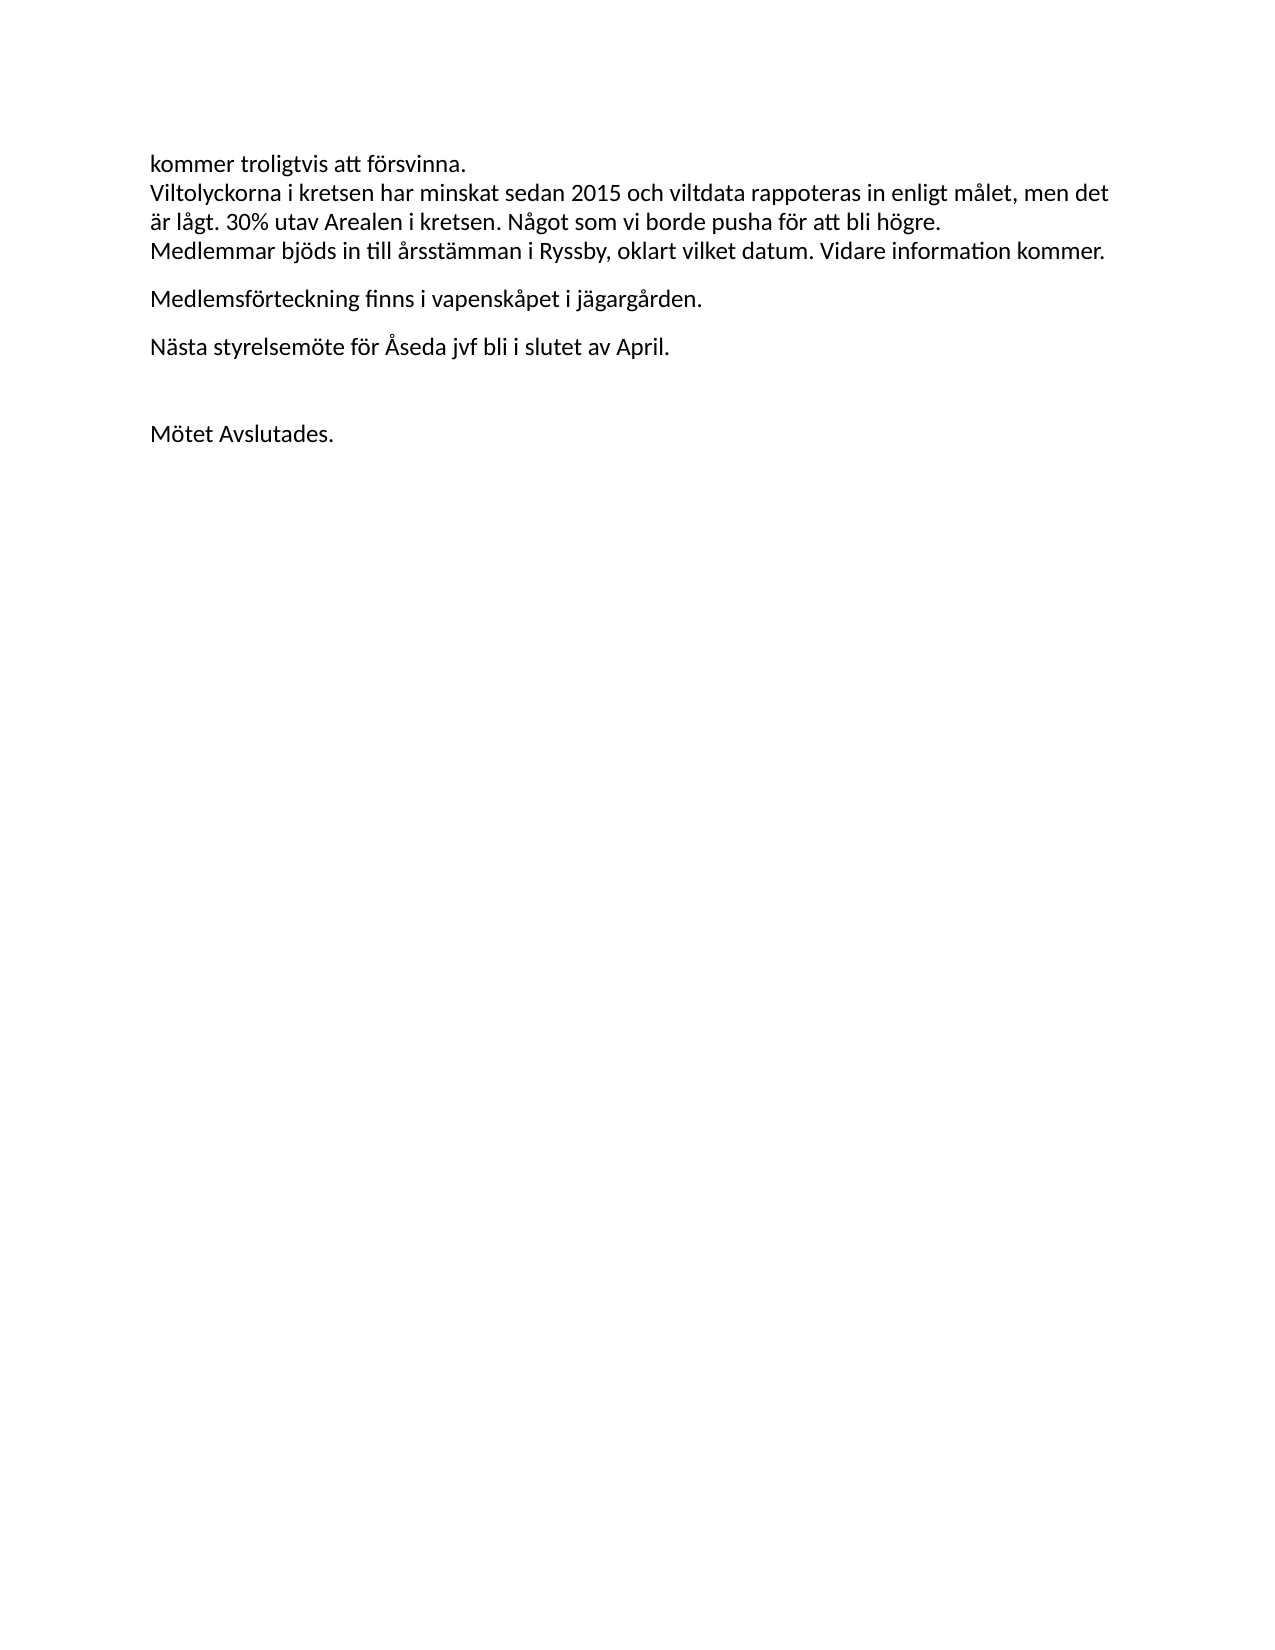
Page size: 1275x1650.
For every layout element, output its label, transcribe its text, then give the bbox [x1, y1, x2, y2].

text Medlemmar bjöds in till årsstämman i Ryssby, oklart vilket datum. Vidare information kommer. [150, 236, 1125, 265]
text Viltolyckorna i kretsen har minskat sedan 2015 och viltdata rappoteras in enligt målet, men det är lågt. 30% utav Arealen i kretsen. Något som vi borde pusha för att bli högre. [150, 179, 1125, 236]
text Mötet Avslutades. [150, 421, 1125, 448]
text Nästa styrelsemöte för Åseda jvf bli i slutet av April. [150, 334, 1125, 361]
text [150, 150, 1125, 179]
text Medlemsförteckning finns i vapenskåpet i jägargården. [150, 286, 1125, 313]
